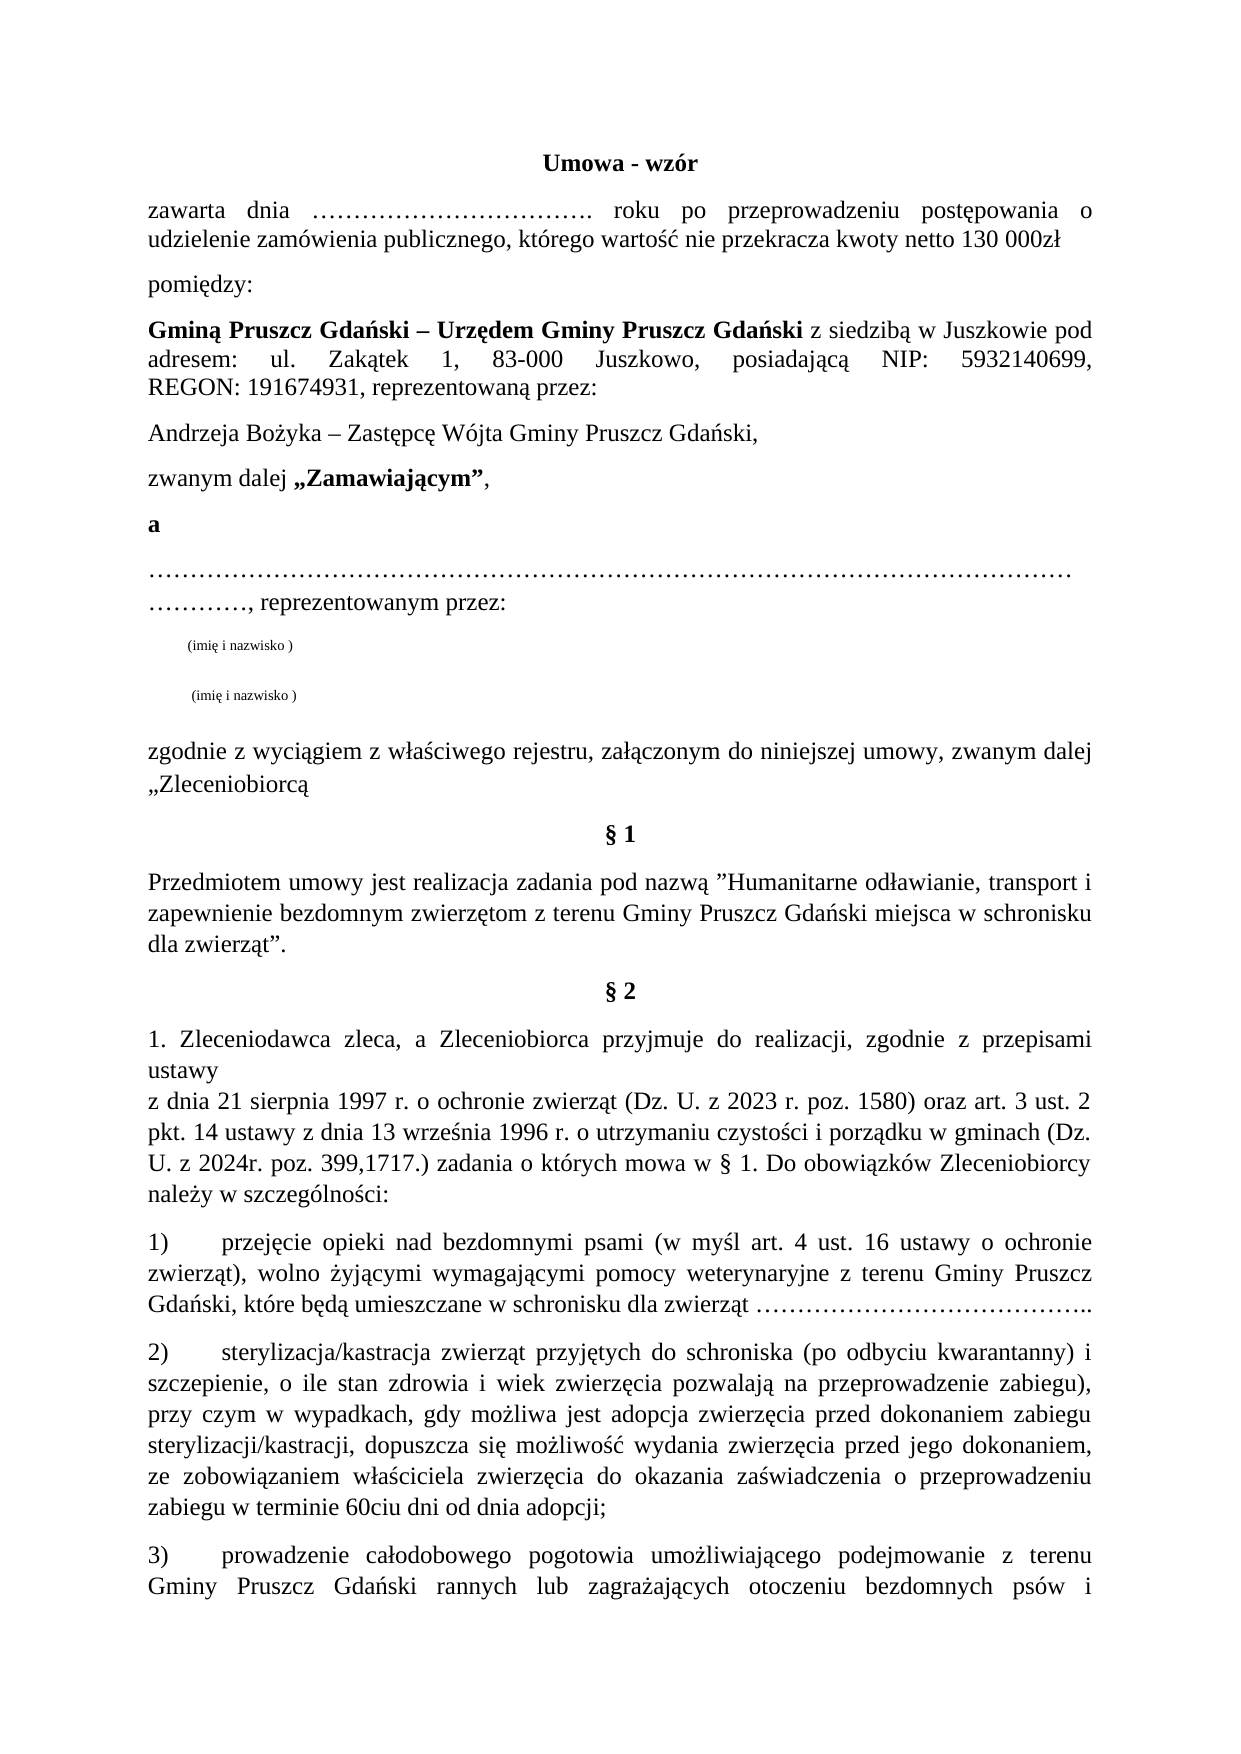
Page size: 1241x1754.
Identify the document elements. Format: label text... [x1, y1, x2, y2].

text zwanym dalej „Zamawiającym”, [148, 463, 1093, 492]
text (imię i nazwisko ) [148, 637, 1093, 666]
text 1. Zleceniodawca zleca, a Zleceniobiorca przyjmuje do realizacji, zgodnie z przepisami ustawy z dnia 21 sierpnia 1997 r. o ochronie zwierząt (Dz. U. z 2023 r. poz. 1580) oraz art. 3 ust. 2 pkt. 14 ustawy z dnia 13 września 1996 r. o utrzymaniu czystości i porządku w gminach (Dz. U. z 2024r. poz. 399,1717.) zadania o których mowa w § 1. Do obowiązków Zleceniobiorcy należy w szczególności: [148, 1024, 1093, 1208]
text 1) przejęcie opieki nad bezdomnymi psami (w myśl art. 4 ust. 16 ustawy o ochronie zwierząt), wolno żyjącymi wymagającymi pomocy weterynaryjne z terenu Gminy Pruszcz Gdański, które będą umieszczane w schronisku dla zwierząt ………………………………….. [148, 1227, 1093, 1318]
text pomiędzy: [148, 269, 1093, 298]
text ……………………………………………………………………………………………………………, reprezentowanym przez: [148, 554, 1093, 616]
text § 1 [148, 819, 1093, 848]
text Gminą Pruszcz Gdański – Urzędem Gminy Pruszcz Gdański z siedzibą w Juszkowie pod adresem: ul. Zakątek 1, 83-000 Juszkowo, posiadającą NIP: 5932140699, REGON: 191674931, reprezentowaną przez: [148, 315, 1093, 401]
text § 2 [148, 976, 1093, 1005]
text a [148, 509, 1093, 537]
text Przedmiotem umowy jest realizacja zadania pod nazwą ”Humanitarne odławianie, transport i zapewnienie bezdomnym zwierzętom z terenu Gminy Pruszcz Gdański miejsca w schronisku dla zwierząt”. [148, 867, 1093, 957]
text Andrzeja Bożyka – Zastępcę Wójta Gminy Pruszcz Gdański, [148, 418, 1093, 447]
text 2) sterylizacja/kastracja zwierząt przyjętych do schroniska (po odbyciu kwarantanny) i szczepienie, o ile stan zdrowia i wiek zwierzęcia pozwalają na przeprowadzenie zabiegu), przy czym w wypadkach, gdy możliwa jest adopcja zwierzęcia przed dokonaniem zabiegu sterylizacji/kastracji, dopuszcza się możliwość wydania zwierzęcia przed jego dokonaniem, ze zobowiązaniem właściciela zwierzęcia do okazania zaświadczenia o przeprowadzeniu zabiegu w terminie 60ciu dni od dnia adopcji; [148, 1337, 1093, 1521]
text Umowa - wzór [148, 148, 1093, 176]
list (imię i nazwisko ) [191, 686, 1093, 715]
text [148, 1540, 1093, 1599]
text zawarta dnia ……………………………. roku po przeprowadzeniu postępowania o udzielenie zamówienia publicznego, którego wartość nie przekracza kwoty netto 130 000zł [148, 195, 1093, 253]
text zgodnie z wyciągiem z właściwego rejestru, załączonym do niniejszej umowy, zwanym dalej „Zleceniobiorcą [148, 736, 1093, 798]
